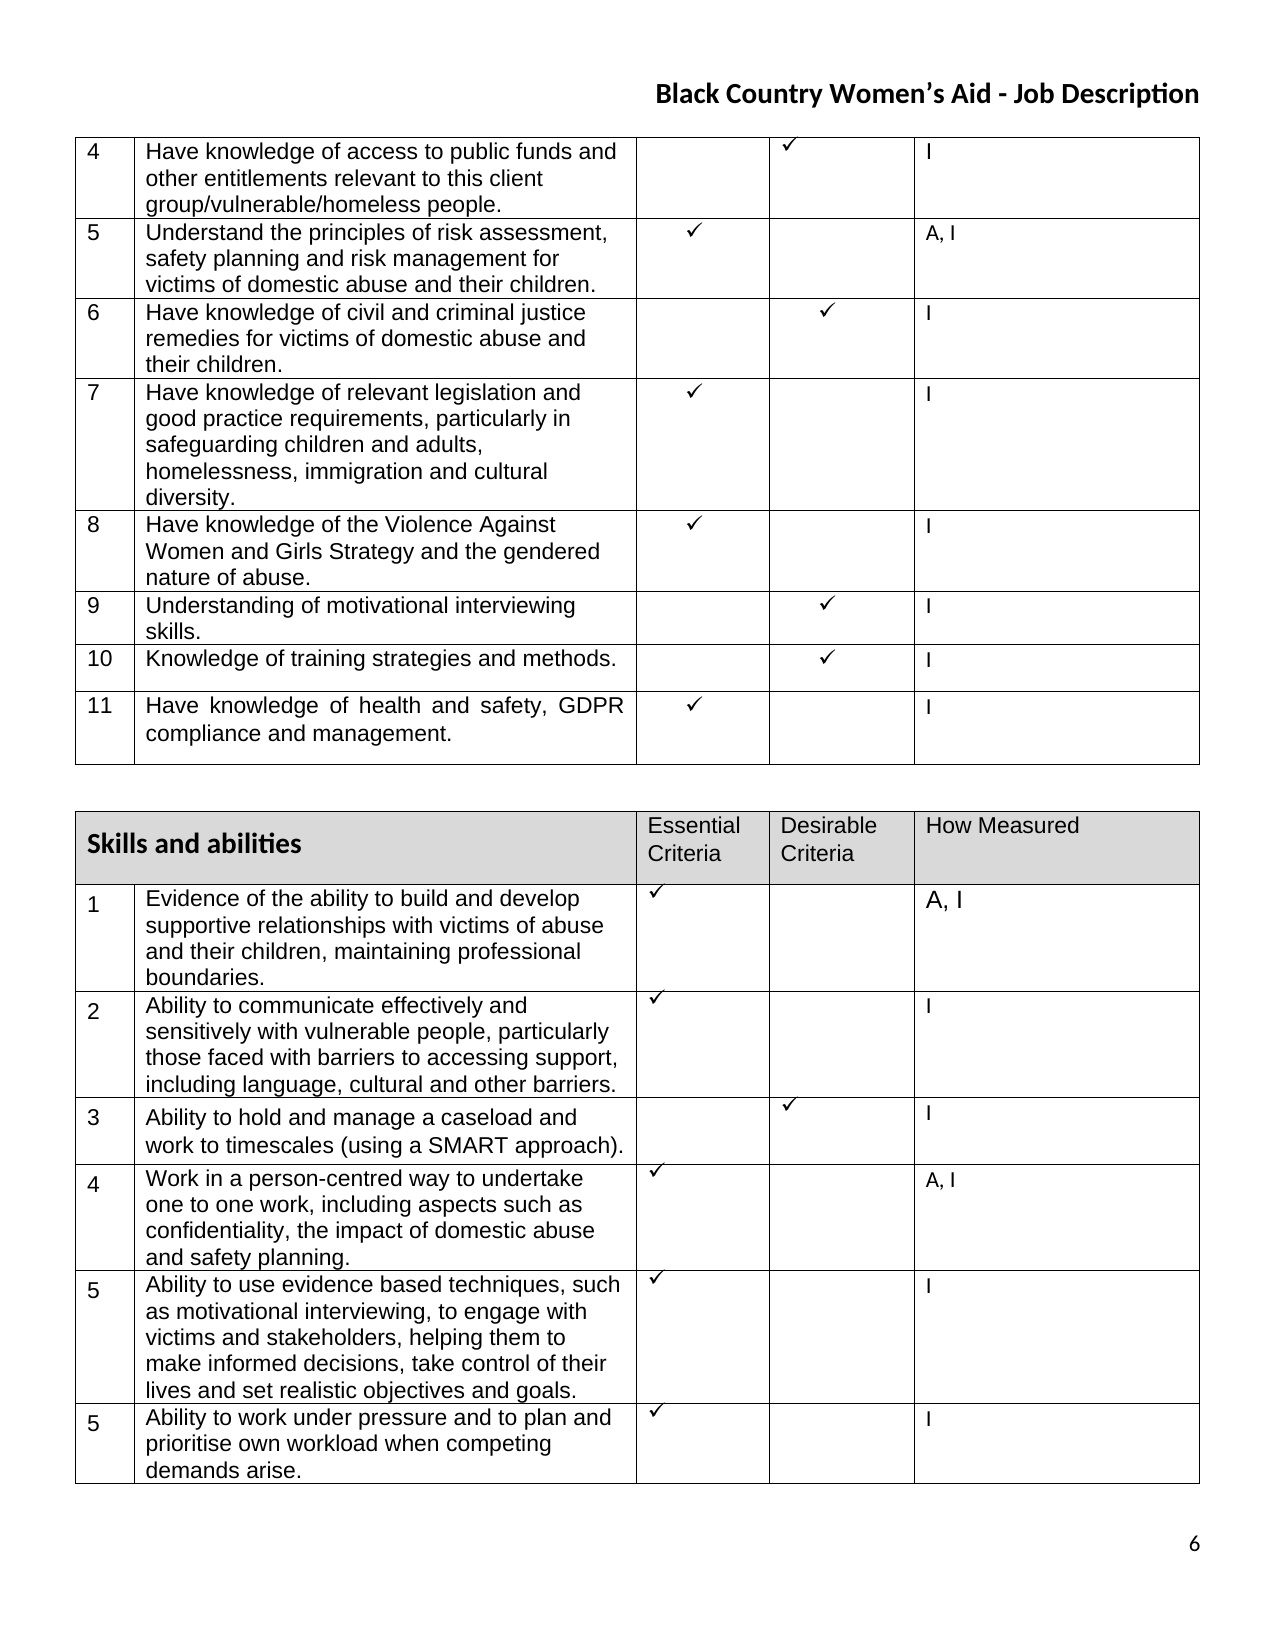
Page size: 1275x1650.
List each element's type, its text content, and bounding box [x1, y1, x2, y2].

table_cell Ability to use evidence based techniques, such as motivational interviewing, to engage with victims and stakeholders, helping them to make informed decisions, take control of their lives and set realistic objectives and goals. [135, 1271, 636, 1403]
table_cell 1 [76, 885, 134, 991]
table_header Desirable Criteria [770, 812, 914, 884]
table_cell A, I [915, 1165, 1199, 1270]
table_cell 9 [76, 592, 134, 644]
table_cell [637, 1271, 769, 1403]
table_cell [770, 1404, 914, 1483]
table_cell I [915, 1271, 1199, 1403]
table_cell [770, 511, 914, 591]
table_cell 5 [76, 1271, 134, 1403]
table_cell [637, 511, 769, 591]
table_cell 3 [76, 1098, 134, 1164]
table_cell Have knowledge of access to public funds and other entitlements relevant to this client group/vulnerable/homeless people. [135, 138, 636, 217]
table_cell 4 [76, 138, 134, 217]
table_cell 7 [76, 379, 134, 510]
table_cell [770, 645, 914, 691]
table_cell [770, 992, 914, 1097]
table_cell 10 [76, 645, 134, 691]
table_cell [637, 379, 769, 510]
table_cell [637, 592, 769, 644]
table_cell Evidence of the ability to build and develop supportive relationships with victims of abuse and their children, maintaining professional boundaries. [135, 885, 636, 991]
table_cell [770, 219, 914, 297]
table_cell [637, 885, 769, 991]
table_cell [770, 885, 914, 991]
table_cell Ability to work under pressure and to plan and prioritise own workload when competing demands arise. [135, 1404, 636, 1483]
table_cell 4 [76, 1165, 134, 1270]
table_cell I [915, 1404, 1199, 1483]
table_cell Have knowledge of civil and criminal justice remedies for victims of domestic abuse and their children. [135, 299, 636, 378]
table_cell Understand the principles of risk assessment, safety planning and risk management for victims of domestic abuse and their children. [135, 219, 636, 297]
table_cell 11 [76, 692, 134, 764]
table_cell [770, 692, 914, 764]
table_cell A, I [915, 885, 1199, 991]
table_cell I [915, 138, 1199, 217]
table_cell [637, 219, 769, 297]
table_cell I [915, 692, 1199, 764]
table_cell [637, 692, 769, 764]
table_cell [637, 138, 769, 217]
table_cell [637, 645, 769, 691]
table_cell I [915, 1098, 1199, 1164]
table_cell [770, 1271, 914, 1403]
table_cell [770, 379, 914, 510]
table_cell 5 [76, 1404, 134, 1483]
table_cell [770, 592, 914, 644]
table_header How Measured [915, 812, 1199, 884]
table_header Skills and abilities [76, 812, 636, 884]
table_cell A, I [915, 219, 1199, 297]
table_cell Ability to communicate effectively and sensitively with vulnerable people, particularly those faced with barriers to accessing support, including language, cultural and other barriers. [135, 992, 636, 1097]
table_cell 2 [76, 992, 134, 1097]
table_cell [770, 299, 914, 378]
table_cell [637, 992, 769, 1097]
table_cell Ability to hold and manage a caseload and work to timescales (using a SMART approach). [135, 1098, 636, 1164]
table_cell I [915, 379, 1199, 510]
table_header Essential Criteria [637, 812, 769, 884]
table_cell [770, 1098, 914, 1164]
table_cell [770, 138, 914, 217]
table_cell 8 [76, 511, 134, 591]
table_cell Knowledge of training strategies and methods. [135, 645, 636, 691]
table_cell 6 [76, 299, 134, 378]
table_cell [637, 1098, 769, 1164]
table_cell I [915, 511, 1199, 591]
table_cell I [915, 992, 1199, 1097]
table_cell [770, 1165, 914, 1270]
table_cell 5 [76, 219, 134, 297]
table_cell Have knowledge of relevant legislation and good practice requirements, particularly in safeguarding children and adults, homelessness, immigration and cultural diversity. [135, 379, 636, 510]
table_cell [637, 1165, 769, 1270]
table_cell I [915, 299, 1199, 378]
table_cell Understanding of motivational interviewing skills. [135, 592, 636, 644]
table_cell Work in a person-centred way to undertake one to one work, including aspects such as confidentiality, the impact of domestic abuse and safety planning. [135, 1165, 636, 1270]
table_cell I [915, 592, 1199, 644]
table_cell I [915, 645, 1199, 691]
table_cell [637, 1404, 769, 1483]
table_cell [637, 299, 769, 378]
table_cell Have knowledge of the Violence Against Women and Girls Strategy and the gendered nature of abuse. [135, 511, 636, 591]
table_cell Have knowledge of health and safety, GDPR compliance and management. [135, 692, 636, 764]
